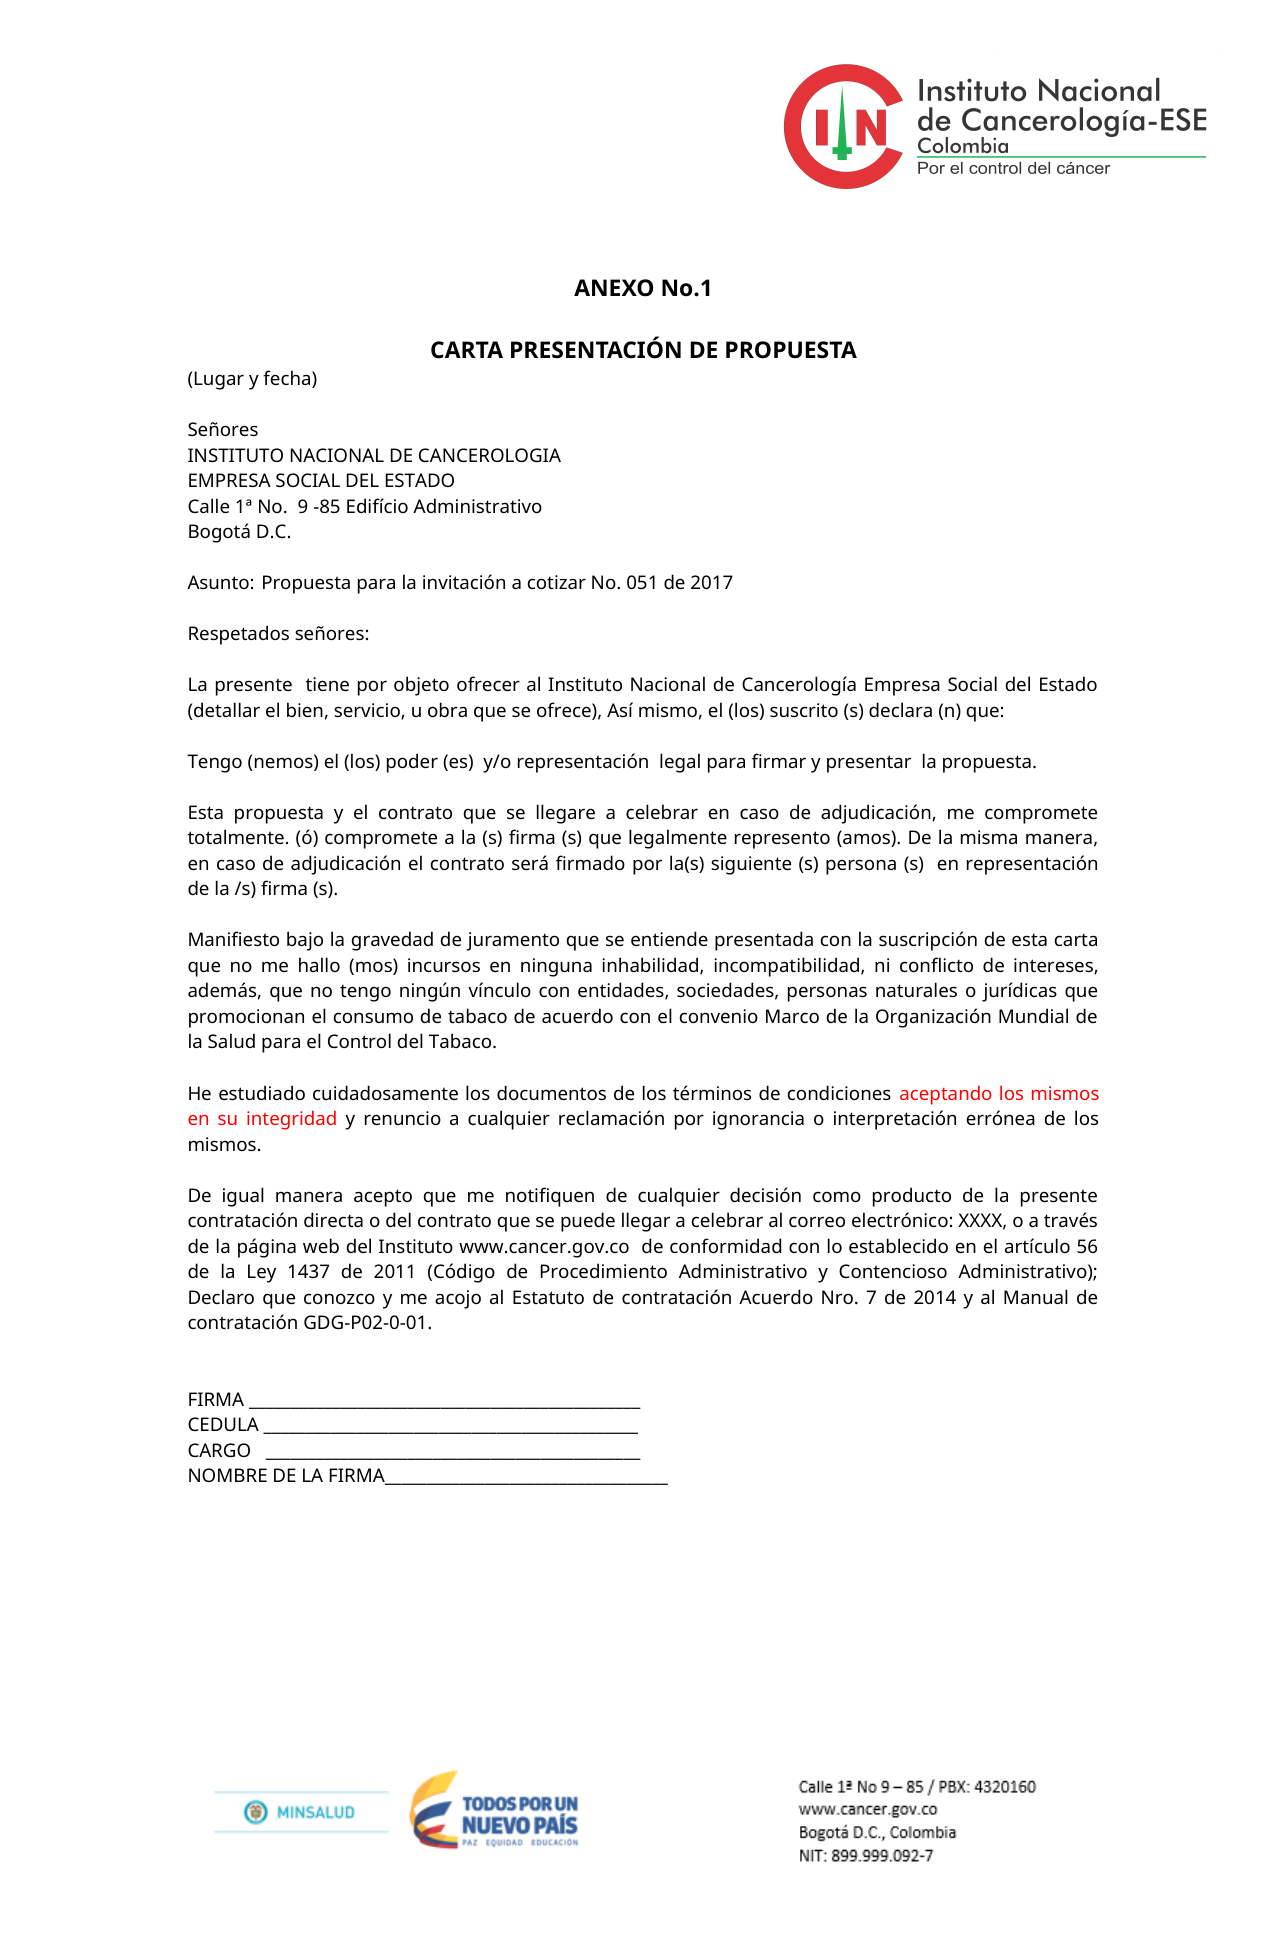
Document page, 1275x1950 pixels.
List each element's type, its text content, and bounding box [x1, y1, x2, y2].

picture [769, 49, 1221, 204]
text Asunto: Propuesta para la invitación a cotizar No. 051 de 2017 [187, 569, 1099, 595]
text Tengo (nemos) el (los) poder (es) y/o representación legal para firmar y presentar la propuesta. [187, 748, 1099, 774]
text NOMBRE DE __________________________________ [187, 1463, 1099, 1488]
text De igual manera acepto que me notifiquen de cualquier decisión como producto de la presente contratación directa o del contrato que se puede llegar a celebrar al correo electrónico: XXXX, o a través de la página web del Instituto www.cancer.gov.co de conformidad con lo establecido en el artículo 56 de la Ley 1437 de 2011 (Código de Procedimiento Administrativo y Contencioso Administrativo); Declaro que conozco y me acojo al Estatuto de contratación Acuerdo Nro. 7 de 2014 y al Manual de contratación GDG-P02-0-01. [187, 1182, 1099, 1335]
subtitle CARTA PRESENTACIÓN DE PROPUESTA [187, 334, 1099, 365]
text Calle 1ª No. 9 -85 Edifício Administrativo [187, 493, 1099, 518]
text Bogotá D.C. [187, 518, 1099, 544]
text Señores [187, 416, 1099, 442]
text He estudiado cuidadosamente los documentos de los términos de condiciones aceptando los mismos en su integridad y renuncio a cualquier reclamación por ignorancia o interpretación errónea de los mismos. [187, 1080, 1099, 1156]
text INSTITUTO NACIONAL DE CANCEROLOGIA [187, 442, 1099, 467]
text FIRMA _______________________________________________ [187, 1386, 1099, 1412]
text La presente tiene por objeto ofrecer al Instituto Nacional de Cancerología Empresa Social del Estado (detallar el bien, servicio, u obra que se ofrece), Así mismo, el (los) suscrito (s) declara (n) que: [187, 672, 1099, 723]
text Manifiesto bajo la gravedad de juramento que se entiende presentada con la suscripción de esta carta que no me hallo (mos) incursos en ninguna inhabilidad, incompatibilidad, ni conflicto de intereses, además, que no tengo ningún vínculo con entidades, sociedades, personas naturales o jurídicas que promocionan el consumo de tabaco de acuerdo con el convenio Marco de de para el Control del Tabaco. [187, 927, 1099, 1054]
text CEDULA _____________________________________________ [187, 1412, 1099, 1437]
text Esta propuesta y el contrato que se llegare a celebrar en caso de adjudicación, me compromete totalmente. (ó) compromete a la (s) firma (s) que legalmente represento (amos). De la misma manera, en caso de adjudicación el contrato será firmado por la(s) siguiente (s) persona (s) en representación de la /s) firma (s). [187, 799, 1099, 901]
text Respetados señores: [187, 621, 1099, 646]
text (Lugar y fecha) [187, 365, 1099, 391]
text CARGO _____________________________________________ [187, 1437, 1099, 1463]
text EMPRESA SOCIAL DEL ESTADO [187, 467, 1099, 493]
picture [187, 1765, 1100, 1869]
subtitle ANEXO No.1 [187, 272, 1099, 303]
